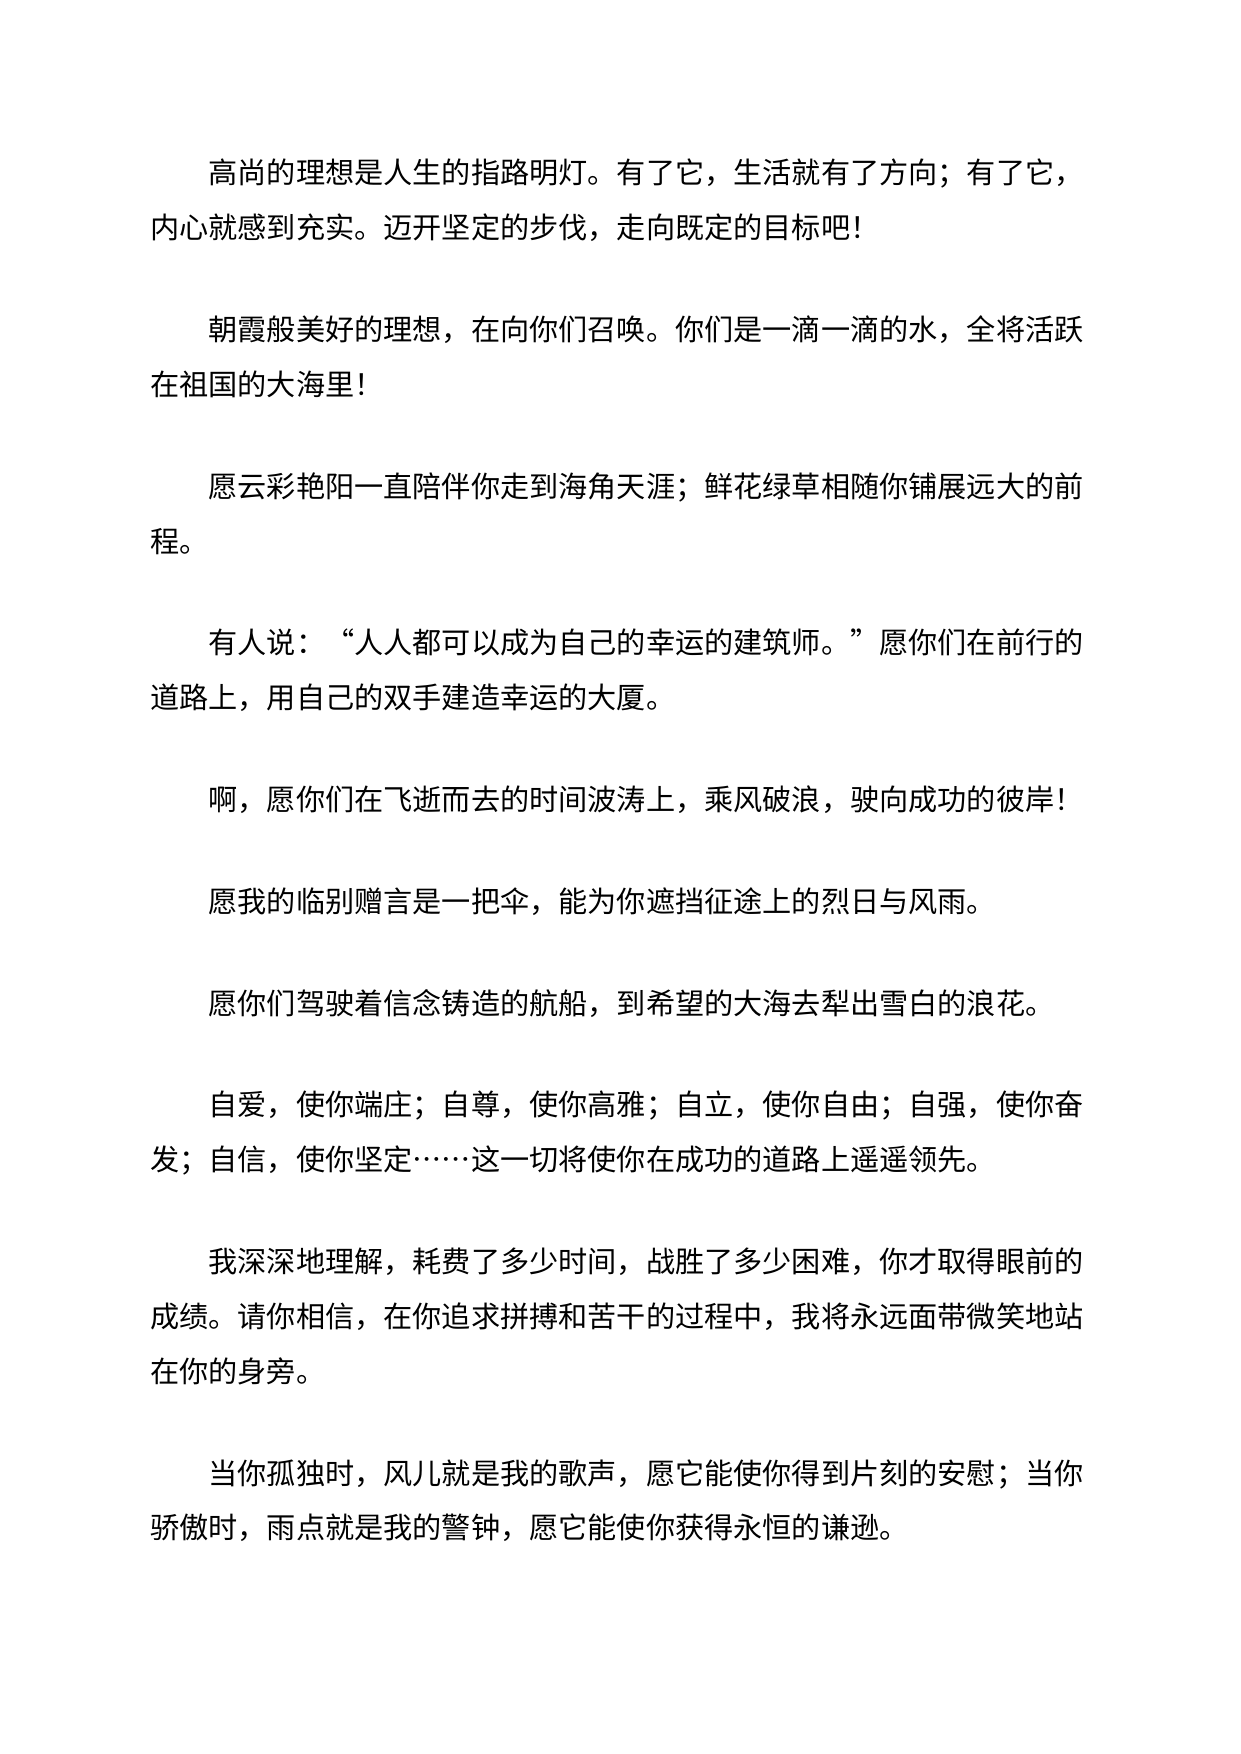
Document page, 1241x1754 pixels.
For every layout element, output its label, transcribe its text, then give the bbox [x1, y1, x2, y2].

text 愿你们驾驶着信念铸造的航船，到希望的大海去犁出雪白的浪花。 [150, 980, 1090, 1022]
text 高尚的理想是人生的指路明灯。有了它，生活就有了方向；有了它，内心就感到充实。迈开坚定的步伐，走向既定的目标吧！ [150, 150, 1090, 247]
text 愿我的临别赠言是一把伞，能为你遮挡征途上的烈日与风雨。 [150, 878, 1090, 921]
text 当你孤独时，风儿就是我的歌声，愿它能使你得到片刻的安慰；当你骄傲时，雨点就是我的警钟，愿它能使你获得永恒的谦逊。 [150, 1450, 1090, 1547]
text 我深深地理解，耗费了多少时间，战胜了多少困难，你才取得眼前的成绩。请你相信，在你追求拼搏和苦干的过程中，我将永远面带微笑地站在你的身旁。 [150, 1239, 1090, 1391]
text 有人说：“人人都可以成为自己的幸运的建筑师。”愿你们在前行的道路上，用自己的双手建造幸运的大厦。 [150, 620, 1090, 717]
text 愿云彩艳阳一直陪伴你走到海角天涯；鲜花绿草相随你铺展远大的前程。 [150, 463, 1090, 561]
text 自爱，使你端庄；自尊，使你高雅；自立，使你自由；自强，使你奋发；自信，使你坚定……这一切将使你在成功的道路上遥遥领先。 [150, 1082, 1090, 1179]
text 朝霞般美好的理想，在向你们召唤。你们是一滴一滴的水，全将活跃在祖国的大海里！ [150, 307, 1090, 404]
text 啊，愿你们在飞逝而去的时间波涛上，乘风破浪，驶向成功的彼岸！ [150, 777, 1090, 819]
